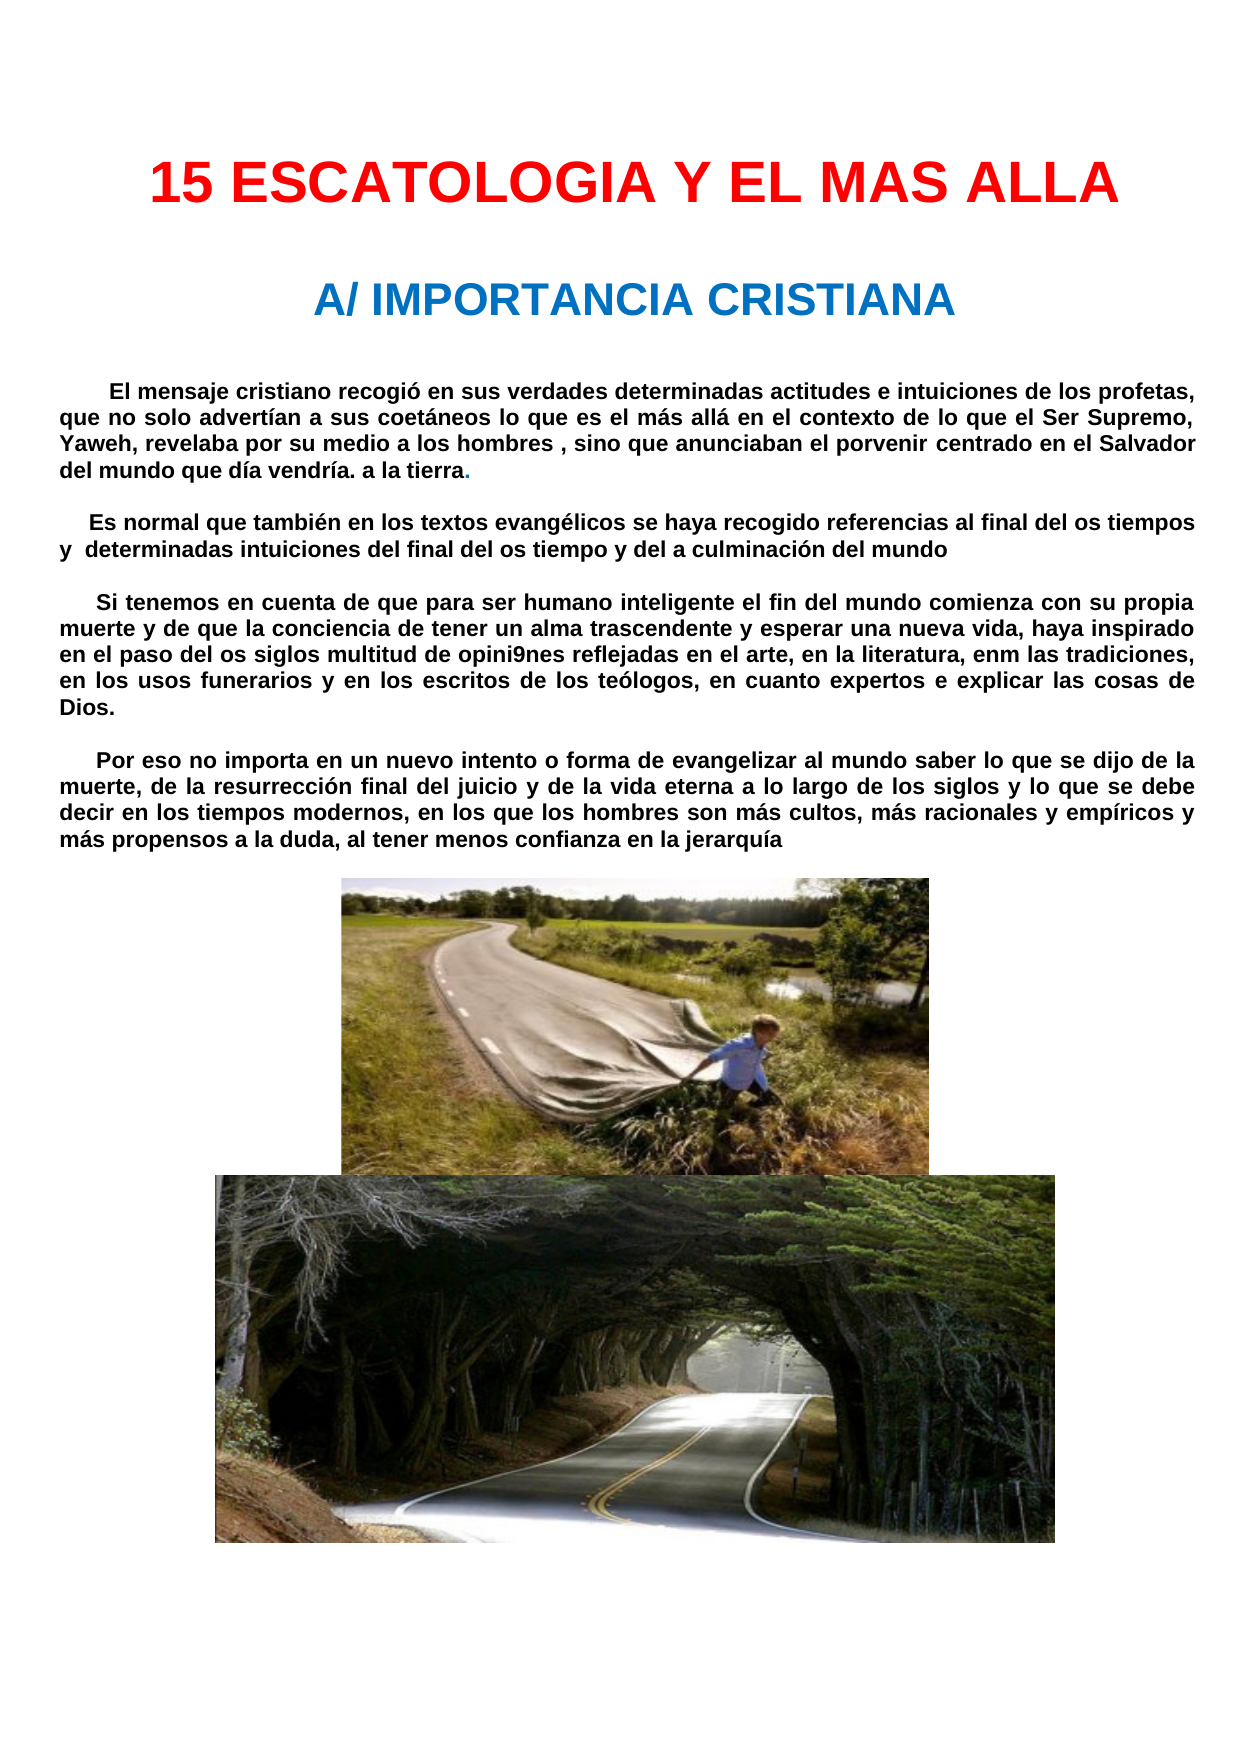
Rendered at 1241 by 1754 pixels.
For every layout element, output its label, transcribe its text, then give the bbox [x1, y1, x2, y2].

picture [215, 878, 1055, 1543]
text Si tenemos en cuenta de que para ser humano inteligente el fin del mundo comienza con su propia muerte y de que la conciencia de tener un alma trascendente y esperar una nueva vida, haya inspirado en el paso del os siglos multitud de opini9nes reflejadas en el arte, en la literatura, enm las tradiciones, en los usos funerarios y en los escritos de los teólogos, en cuanto expertos e explicar las cosas de Dios. [59, 588, 1196, 720]
text A/ IMPORTANCIA CRISTIANA [118, 272, 1152, 325]
text Es normal que también en los textos evangélicos se haya recogido referencias al final del os tiempos y determinadas intuiciones del final del os tiempo y del a culminación del mundo [59, 509, 1196, 562]
text 15 ESCATOLOGIA Y EL MAS ALLA [118, 148, 1152, 215]
text Por eso no importa en un nuevo intento o forma de evangelizar al mundo saber lo que se dijo de la muerte, de la resurrección final del juicio y de la vida eterna a lo largo de los siglos y lo que se debe decir en los tiempos modernos, en los que los hombres son más cultos, más racionales y empíricos y más propensos a la duda, al tener menos confianza en la jerarquía [59, 747, 1196, 852]
text El mensaje cristiano recogió en sus verdades determinadas actitudes e intuiciones de los profetas, que no solo advertían a sus coetáneos lo que es el más allá en el contexto de lo que el Ser Supremo, Yaweh, revelaba por su medio a los hombres , sino que anunciaban el porvenir centrado en el Salvador del mundo que día vendría. a la tierra. [59, 378, 1196, 483]
